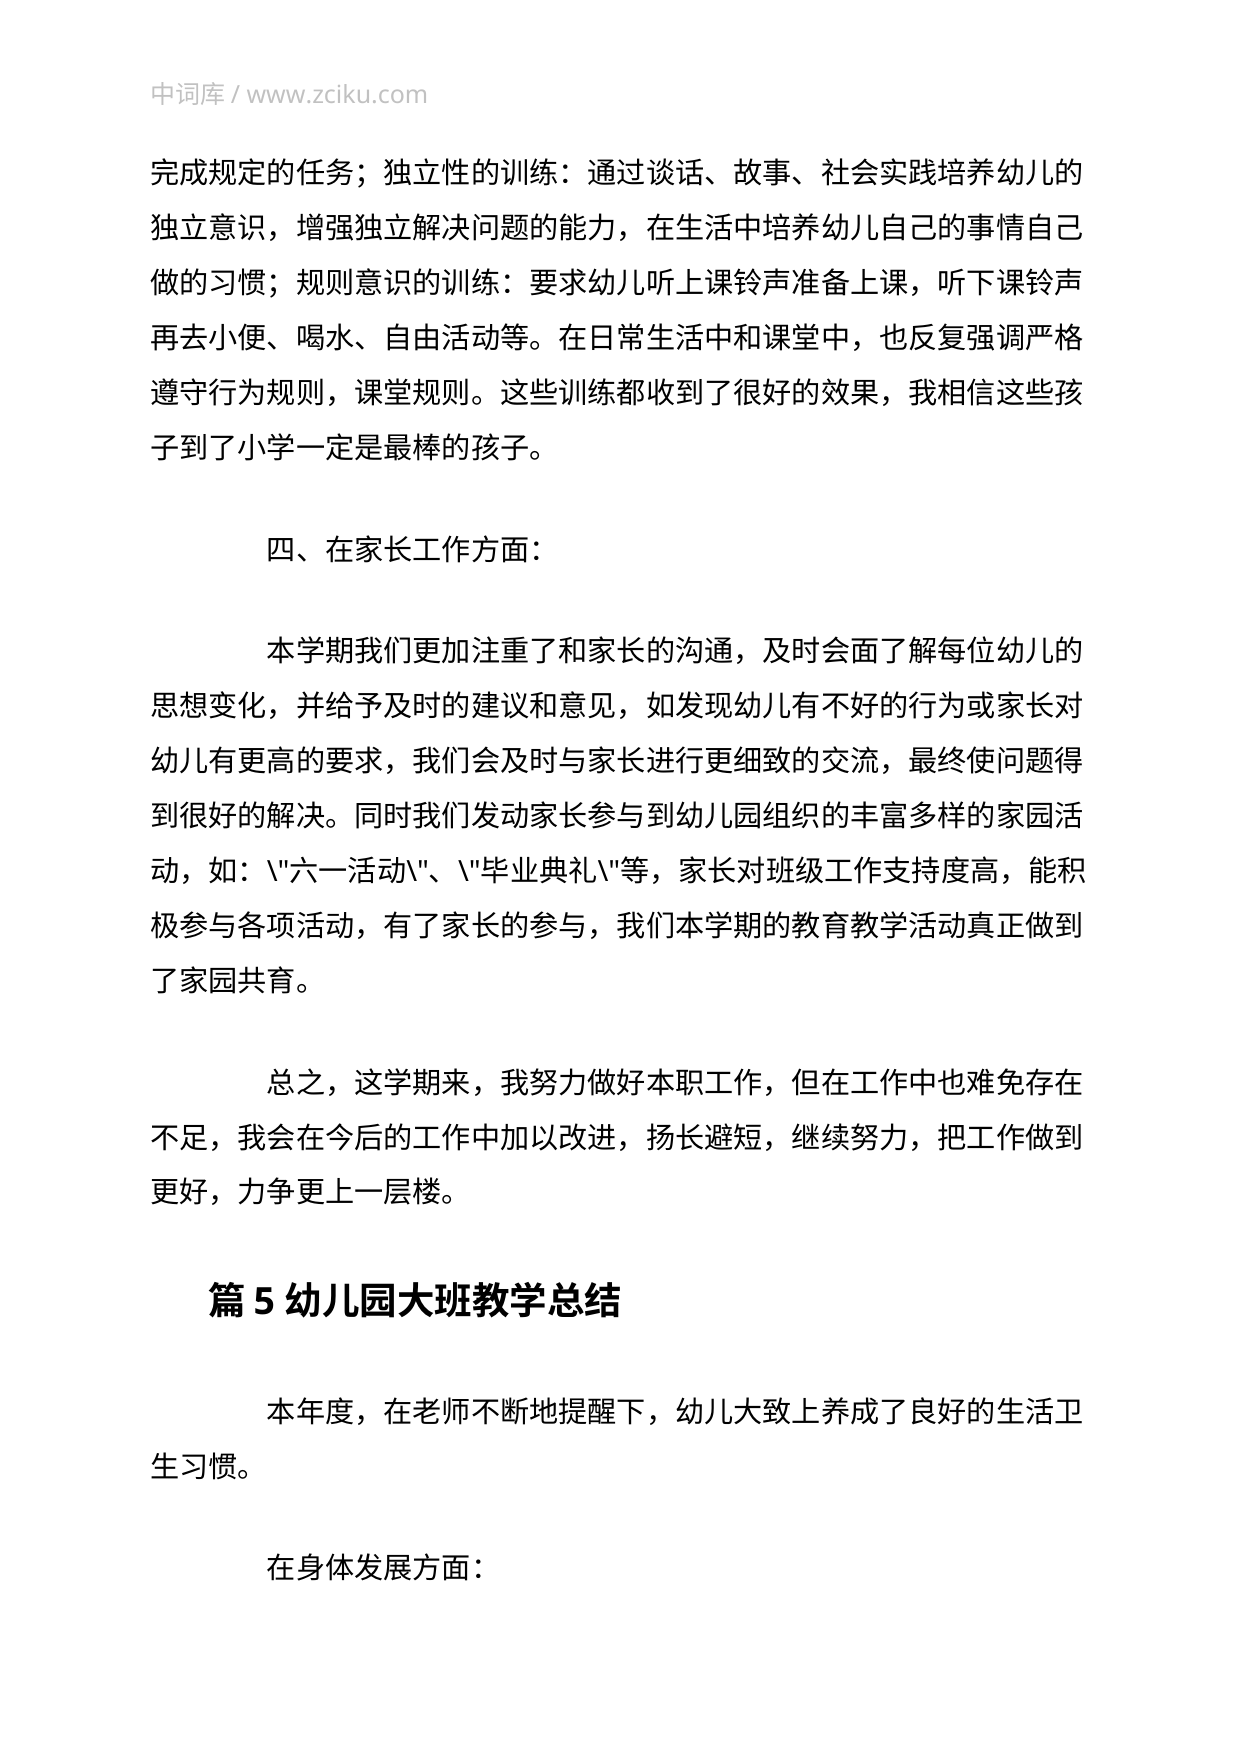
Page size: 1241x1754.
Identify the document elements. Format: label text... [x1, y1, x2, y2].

text 篇5 幼儿园大班教学总结 [150, 1271, 1090, 1325]
text 本年度，在老师不断地提醒下，幼儿大致上养成了良好的生活卫生习惯。 [150, 1388, 1090, 1486]
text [150, 150, 1090, 467]
text 本学期我们更加注重了和家长的沟通，及时会面了解每位幼儿的思想变化，并给予及时的建议和意见，如发现幼儿有不好的行为或家长对幼儿有更高的要求，我们会及时与家长进行更细致的交流，最终使问题得到很好的解决。同时我们发动家长参与到幼儿园组织的丰富多样的家园活动，如：\"六一活动\"、\"毕业典礼\"等，家长对班级工作支持度高，能积极参与各项活动，有了家长的参与，我们本学期的教育教学活动真正做到了家园共育。 [150, 628, 1090, 1000]
text 四、在家长工作方面： [150, 526, 1090, 568]
text 在身体发展方面： [150, 1545, 1090, 1587]
text 总之，这学期来，我努力做好本职工作，但在工作中也难免存在不足，我会在今后的工作中加以改进，扬长避短，继续努力，把工作做到更好，力争更上一层楼。 [150, 1059, 1090, 1211]
